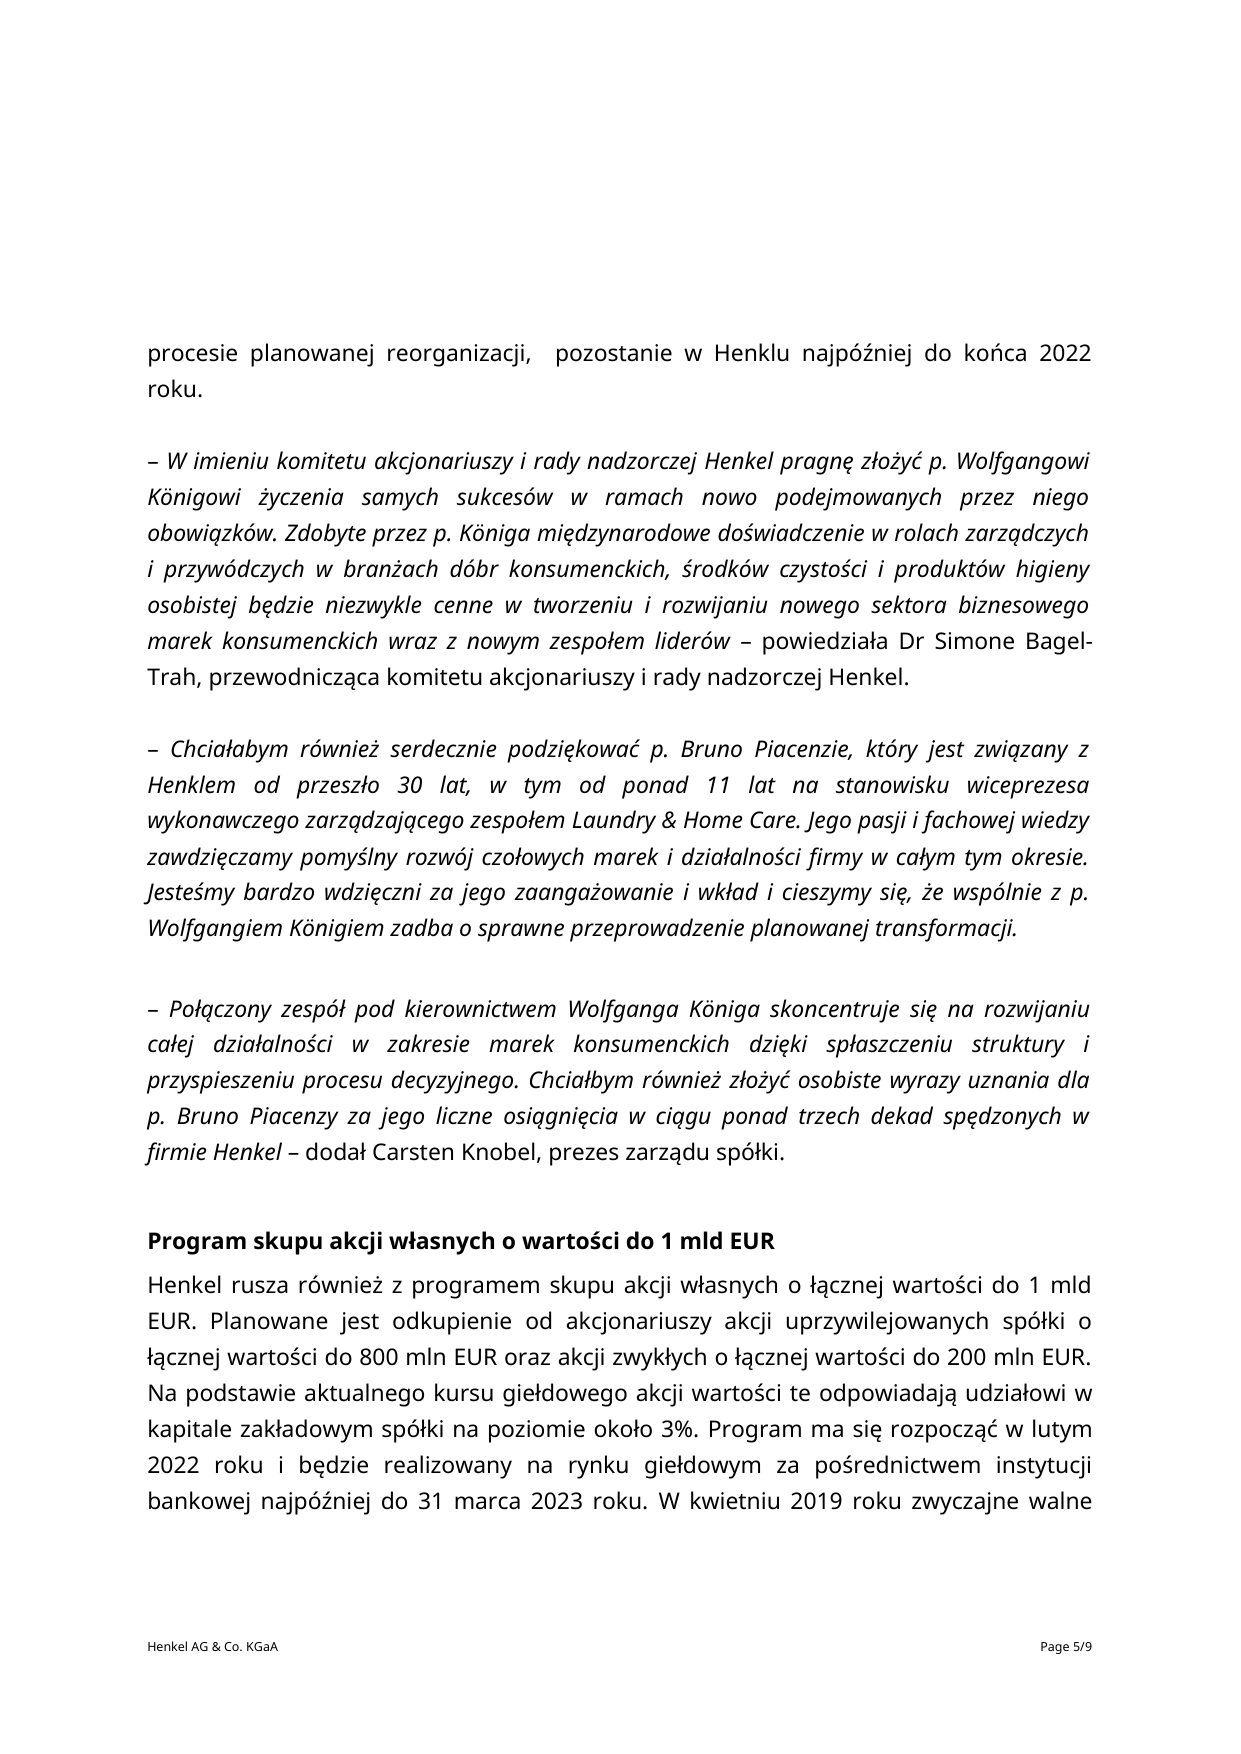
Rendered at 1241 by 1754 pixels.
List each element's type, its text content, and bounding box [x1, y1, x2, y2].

text – W imieniu komitetu akcjonariuszy i rady nadzorczej Henkel pragnę złożyć p. Wolfgangowi Königowi życzenia samych sukcesów w ramach nowo podejmowanych przez niego obowiązków. Zdobyte przez p. Königa międzynarodowe doświadczenie w rolach zarządczych i przywódczych w branżach dóbr konsumenckich, środków czystości i produktów higieny osobistej będzie niezwykle cenne w tworzeniu i rozwijaniu nowego sektora biznesowego marek konsumenckich wraz z nowym zespołem liderów – powiedziała Dr Simone Bagel-Trah, przewodnicząca komitetu akcjonariuszy i rady nadzorczej Henkel. [147, 445, 1093, 692]
text Program skupu akcji własnych o wartości do 1 mld EUR [147, 1225, 1093, 1256]
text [147, 337, 1093, 404]
text – Chciałabym również serdecznie podziękować p. Bruno Piacenzie, który jest związany z Henklem od przeszło 30 lat, w tym od ponad 11 lat na stanowisku wiceprezesa wykonawczego zarządzającego zespołem Laundry & Home Care. Jego pasji i fachowej wiedzy zawdzięczamy pomyślny rozwój czołowych marek i działalności firmy w całym tym okresie. Jesteśmy bardzo wdzięczni za jego zaangażowanie i wkład i cieszymy się, że wspólnie z p. Wolfgangiem Königiem zadba o sprawne przeprowadzenie planowanej transformacji. [147, 733, 1093, 943]
text – Połączony zespół pod kierownictwem Wolfganga Königa skoncentruje się na rozwijaniu całej działalności w zakresie marek konsumenckich dzięki spłaszczeniu struktury i przyspieszeniu procesu decyzyjnego. Chciałbym również złożyć osobiste wyrazy uznania dla p. Bruno Piacenzy za jego liczne osiągnięcia w ciągu ponad trzech dekad spędzonych w firmie Henkel – dodał Carsten Knobel, prezes zarządu spółki. [147, 992, 1093, 1167]
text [147, 1269, 1093, 1516]
